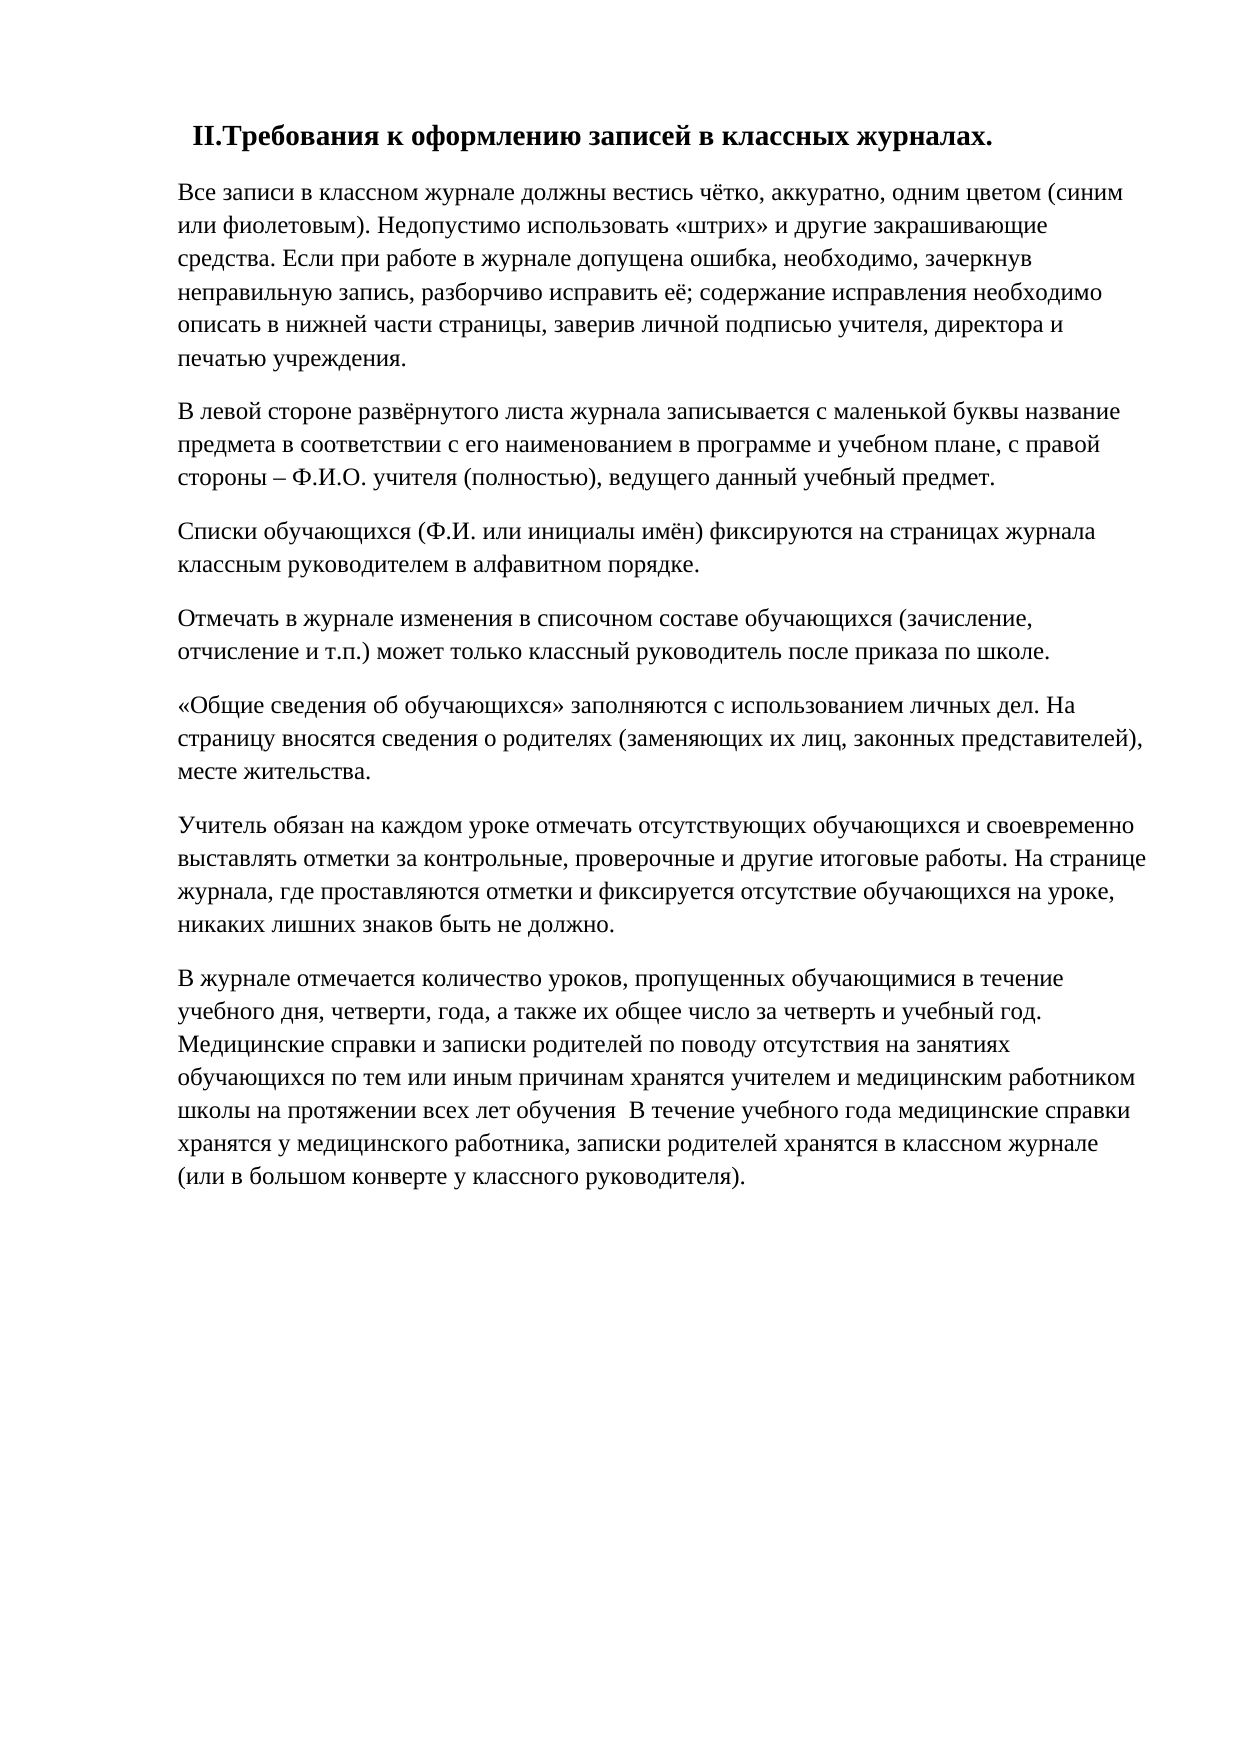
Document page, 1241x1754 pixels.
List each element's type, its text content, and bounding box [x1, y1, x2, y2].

text В левой стороне развёрнутого листа журнала записывается с маленькой буквы название предмета в соответствии с его наименованием в программе и учебном плане, с правой стороны – Ф.И.О. учителя (полностью), ведущего данный учебный предмет. [177, 396, 1152, 491]
text Отмечать в журнале изменения в списочном составе обучающихся (зачисление, отчисление и т.п.) может только классный руководитель после приказа по школе. [177, 603, 1152, 665]
text Учитель обязан на каждом уроке отмечать отсутствующих обучающихся и своевременно выставлять отметки за контрольные, проверочные и другие итоговые работы. На странице журнала, где проставляются отметки и фиксируется отсутствие обучающихся на уроке, никаких лишних знаков быть не должно. [177, 810, 1152, 938]
text В журнале отмечается количество уроков, пропущенных обучающимися в течение учебного дня, четверти, года, а также их общее число за четверть и учебный год. Медицинские справки и записки родителей по поводу отсутствия на занятиях обучающихся по тем или иным причинам хранятся учителем и медицинским работником школы на протяжении всех лет обучения В течение учебного года медицинские справки хранятся у медицинского работника, записки родителей хранятся в классном журнале (или в большом конверте у классного руководителя). [177, 963, 1152, 1190]
text «Общие сведения об обучающихся» заполняются с использованием личных дел. На страницу вносятся сведения о родителях (заменяющих их лиц, законных представителей), месте жительства. [177, 690, 1152, 785]
text Все записи в классном журнале должны вестись чётко, аккуратно, одним цветом (синим или фиолетовым). Недопустимо использовать «штрих» и другие закрашивающие средства. Если при работе в журнале допущена ошибка, необходимо, зачеркнув неправильную запись, разборчиво исправить её; содержание исправления необходимо описать в нижней части страницы, заверив личной подписью учителя, директора и печатью учреждения. [177, 177, 1152, 371]
text Списки обучающихся (Ф.И. или инициалы имён) фиксируются на страницах журнала классным руководителем в алфавитном порядке. [177, 516, 1152, 578]
text II.Требования к оформлению записей в классных журналах. [192, 118, 1152, 152]
